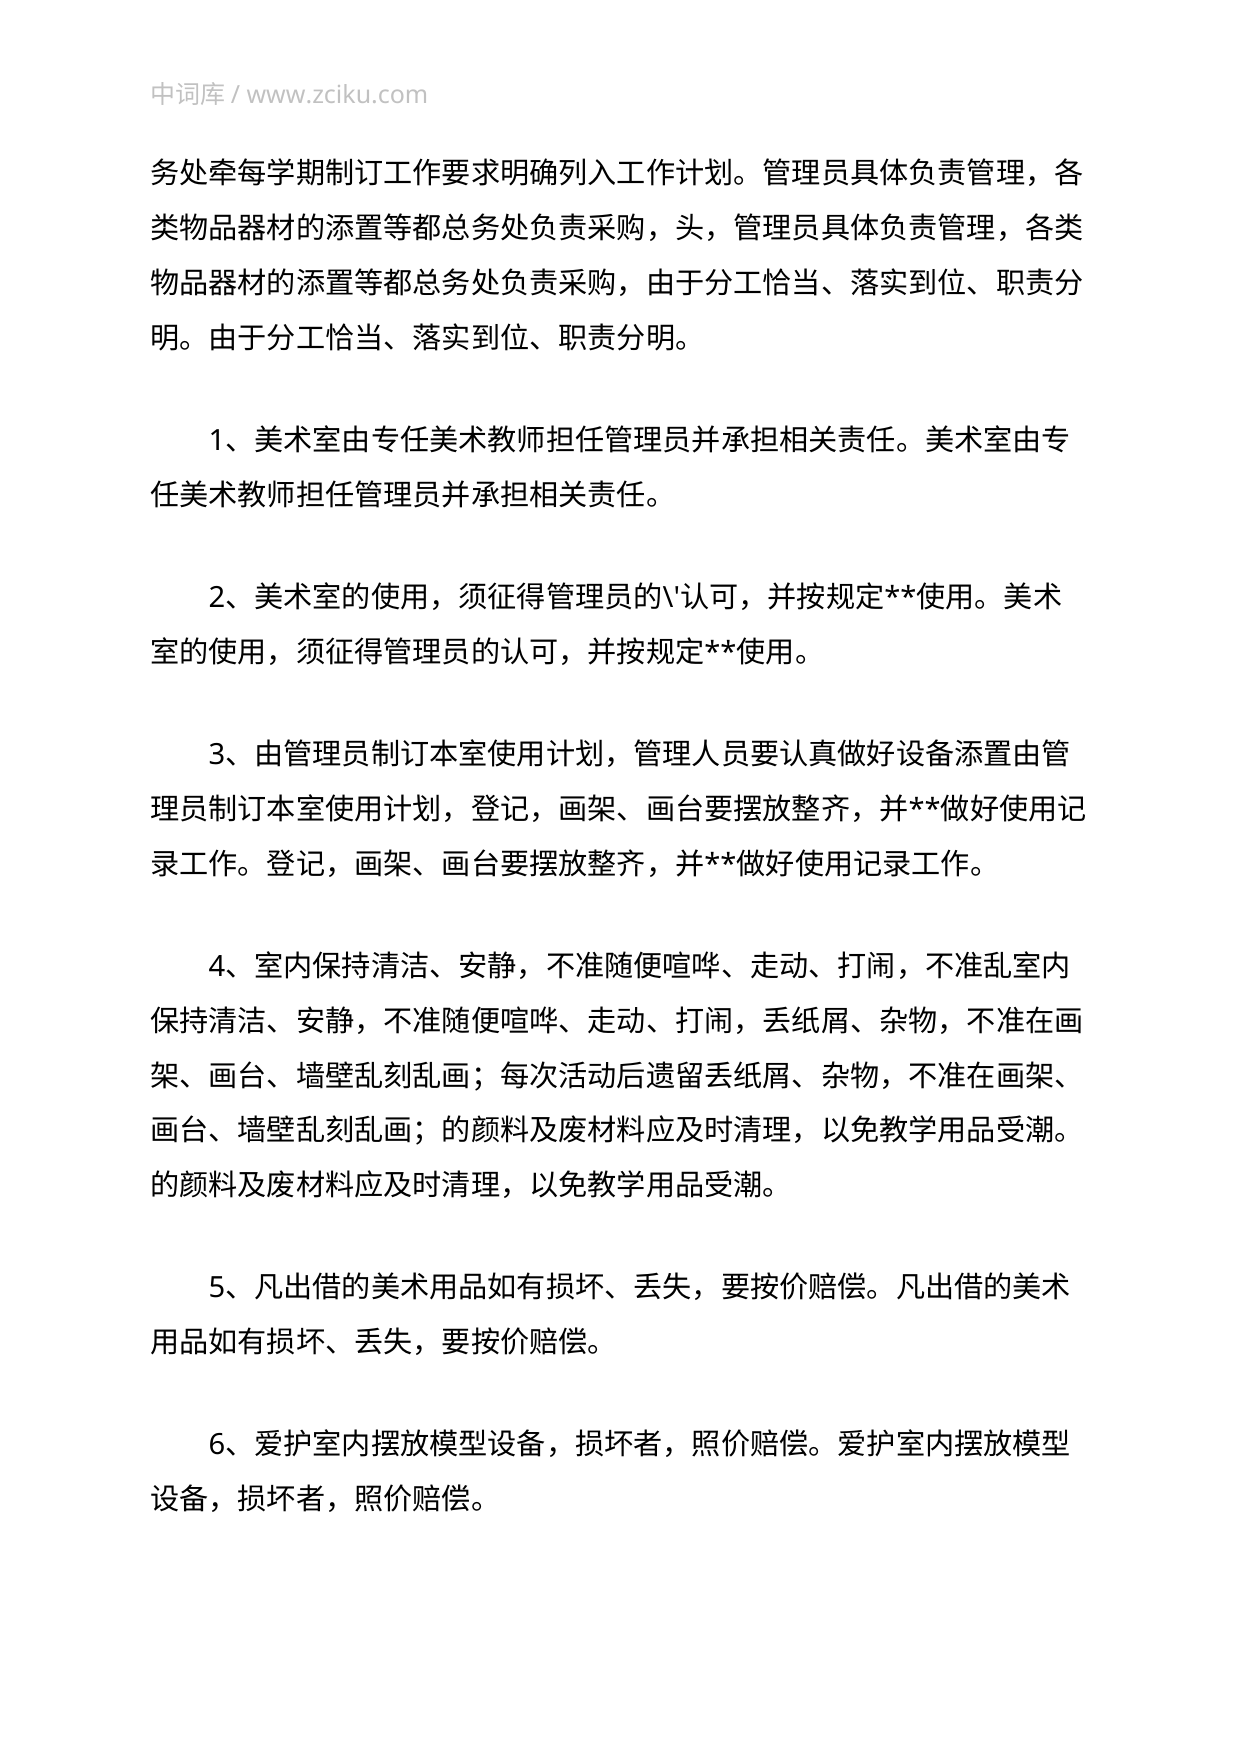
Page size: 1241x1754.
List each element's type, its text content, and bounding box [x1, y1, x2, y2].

text 6、爱护室内摆放模型设备，损坏者，照价赔偿。爱护室内摆放模型设备，损坏者，照价赔偿。 [150, 1420, 1090, 1518]
text 5、凡出借的美术用品如有损坏、丢失，要按价赔偿。凡出借的美术用品如有损坏、丢失，要按价赔偿。 [150, 1264, 1090, 1361]
text 3、由管理员制订本室使用计划，管理人员要认真做好设备添置由管理员制订本室使用计划，登记，画架、画台要摆放整齐，并**做好使用记录工作。登记，画架、画台要摆放整齐，并**做好使用记录工作。 [150, 730, 1090, 883]
text 4、室内保持清洁、安静，不准随便喧哗、走动、打闹，不准乱室内保持清洁、安静，不准随便喧哗、走动、打闹，丢纸屑、杂物，不准在画架、画台、墙壁乱刻乱画；每次活动后遗留丢纸屑、杂物，不准在画架、画台、墙壁乱刻乱画；的颜料及废材料应及时清理，以免教学用品受潮。的颜料及废材料应及时清理，以免教学用品受潮。 [150, 942, 1090, 1204]
text 1、美术室由专任美术教师担任管理员并承担相关责任。美术室由专任美术教师担任管理员并承担相关责任。 [150, 416, 1090, 514]
text 2、美术室的使用，须征得管理员的\'认可，并按规定**使用。美术室的使用，须征得管理员的认可，并按规定**使用。 [150, 573, 1090, 671]
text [150, 150, 1090, 357]
